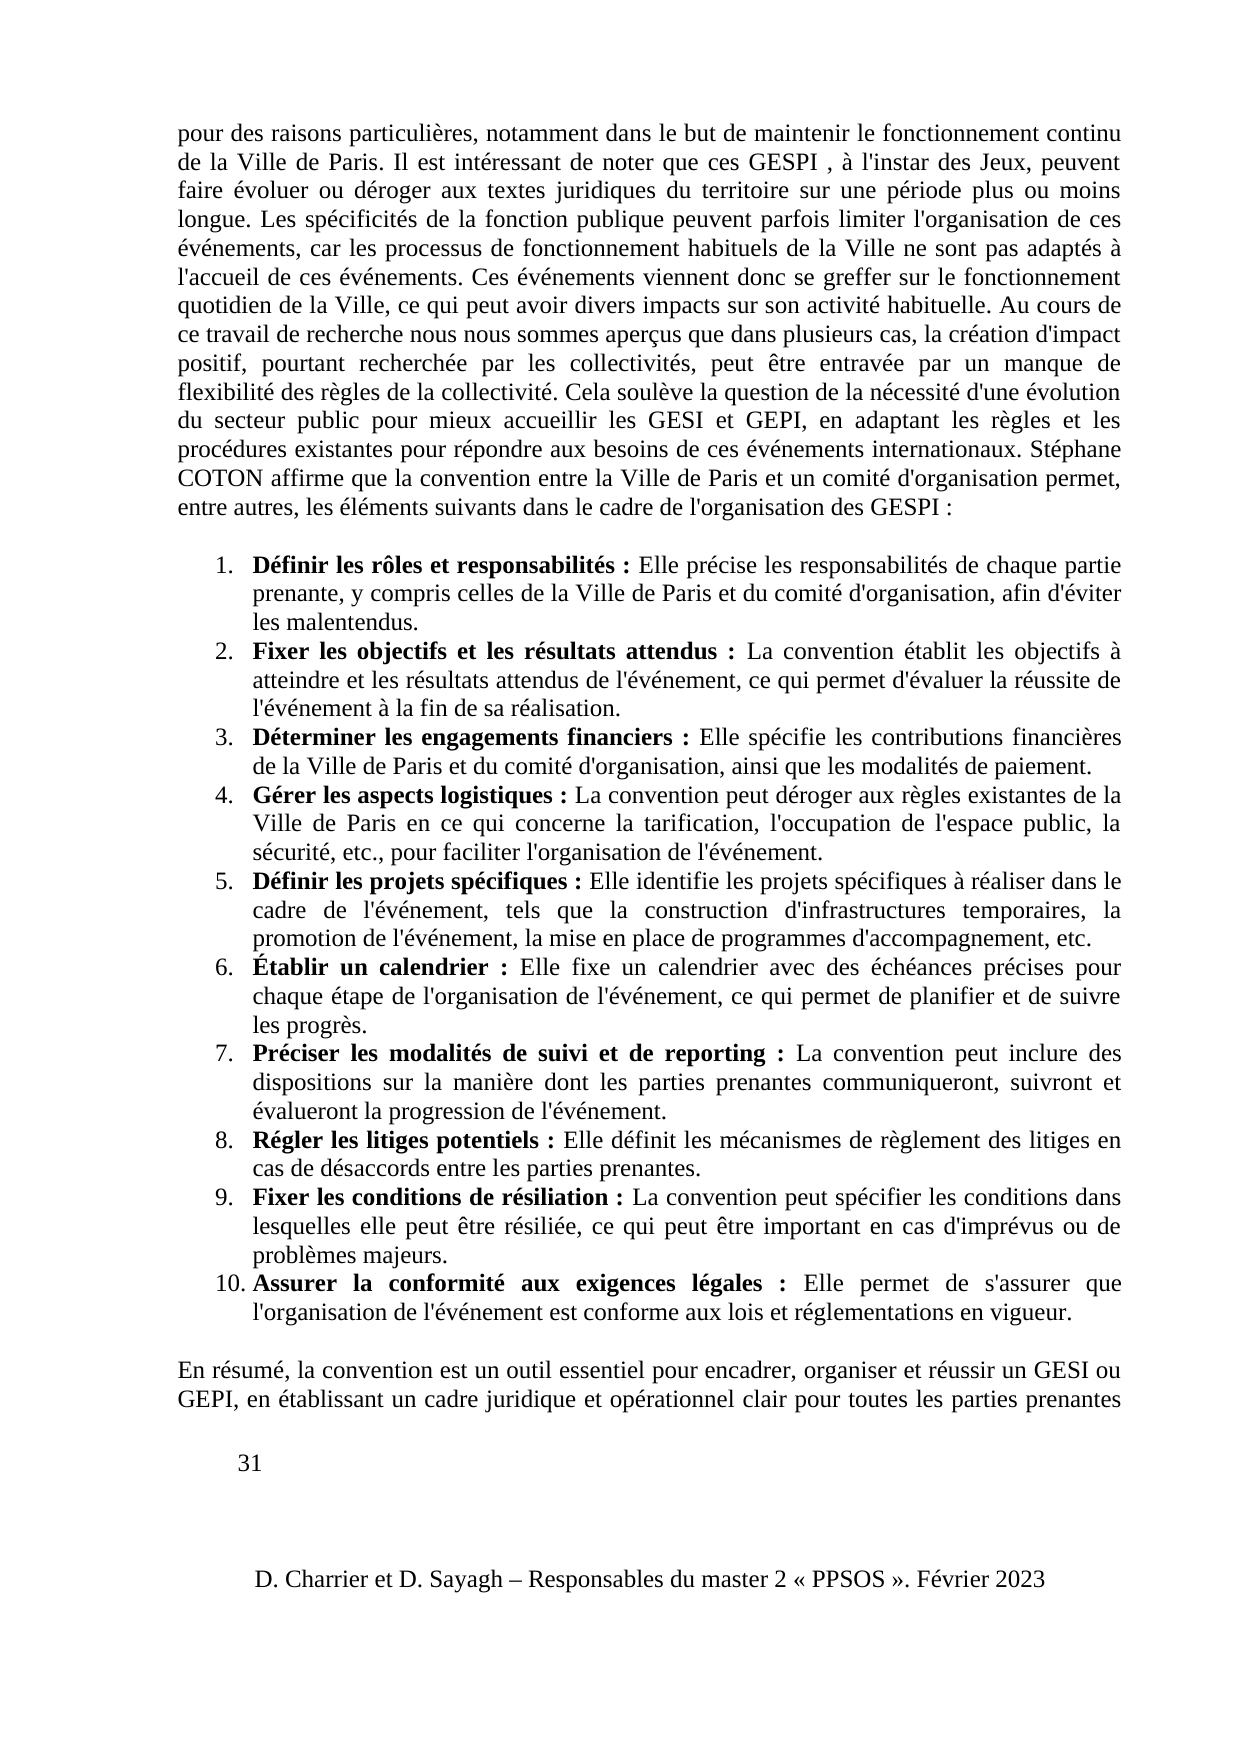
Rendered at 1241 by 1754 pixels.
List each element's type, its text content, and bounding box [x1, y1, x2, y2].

list Gérer les aspects logistiques : La convention peut déroger aux règles existantes de la Ville de Paris en ce qui concerne la tarification, l'occupation de l'espace public, la sécurité, etc., pour faciliter l'organisation de l'événement. [215, 780, 1122, 866]
list Définir les rôles et responsabilités : Elle précise les responsabilités de chaque partie prenante, y compris celles de la Ville de Paris et du comité d'organisation, afin d'éviter les malentendus. [215, 550, 1122, 636]
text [177, 1355, 1122, 1413]
list Préciser les modalités de suivi et de reporting : La convention peut inclure des dispositions sur la manière dont les parties prenantes communiqueront, suivront et évalueront la progression de l'événement. [215, 1038, 1122, 1125]
list Régler les litiges potentiels : Elle définit les mécanismes de règlement des litiges en cas de désaccords entre les parties prenantes. [215, 1125, 1122, 1182]
list Établir un calendrier : Elle fixe un calendrier avec des échéances précises pour chaque étape de l'organisation de l'événement, ce qui permet de planifier et de suivre les progrès. [215, 952, 1122, 1038]
list Fixer les conditions de résiliation : La convention peut spécifier les conditions dans lesquelles elle peut être résiliée, ce qui peut être important en cas d'imprévus ou de problèmes majeurs. [215, 1182, 1122, 1268]
list Fixer les objectifs et les résultats attendus : La convention établit les objectifs à atteindre et les résultats attendus de l'événement, ce qui permet d'évaluer la réussite de l'événement à la fin de sa réalisation. [215, 636, 1122, 722]
list Assurer la conformité aux exigences légales : Elle permet de s'assurer que l'organisation de l'événement est conforme aux lois et réglementations en vigueur. [215, 1268, 1122, 1326]
list Déterminer les engagements financiers : Elle spécifie les contributions financières de la Ville de Paris et du comité d'organisation, ainsi que les modalités de paiement. [215, 722, 1122, 780]
list Définir les projets spécifiques : Elle identifie les projets spécifiques à réaliser dans le cadre de l'événement, tels que la construction d'infrastructures temporaires, la promotion de l'événement, la mise en place de programmes d'accompagnement, etc. [215, 866, 1122, 952]
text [177, 118, 1122, 521]
